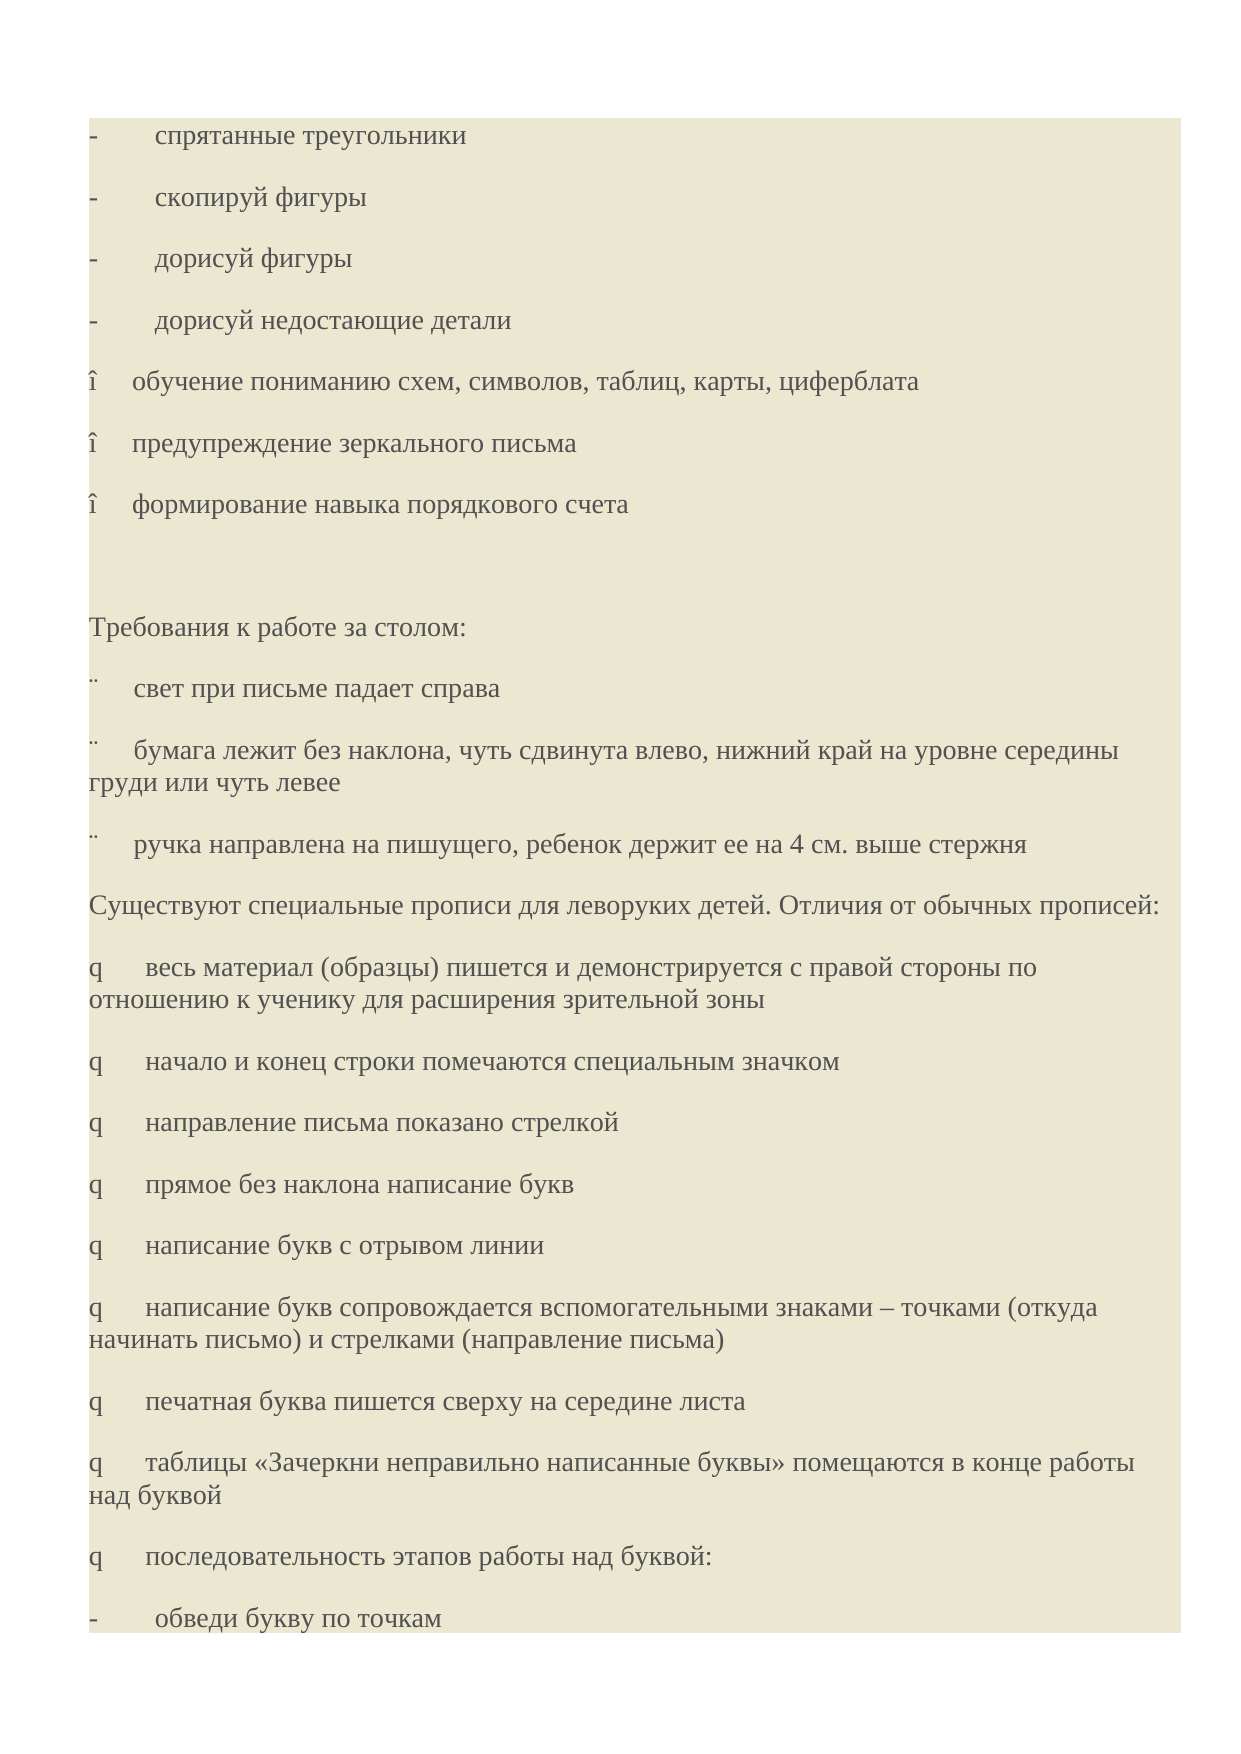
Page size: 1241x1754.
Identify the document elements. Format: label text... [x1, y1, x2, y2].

text î обучение пониманию схем, символов, таблиц, карты, циферблата [89, 364, 1181, 397]
text - обведи букву по точкам [89, 1601, 1181, 1633]
text - дорисуй фигуры [89, 241, 1181, 274]
text q направление письма показано стрелкой [89, 1105, 1181, 1138]
text - дорисуй недостающие детали [89, 303, 1181, 335]
text q написание букв с отрывом линии [89, 1228, 1181, 1261]
text q начало и конец строки помечаются специальным значком [89, 1044, 1181, 1076]
text - спрятанные треугольники [89, 118, 1181, 151]
text q написание букв сопровождается вспомогательными знаками – точками (откуда начинать письмо) и стрелками (направление письма) [89, 1290, 1181, 1355]
text î предупреждение зеркального письма [89, 426, 1181, 458]
text q таблицы «Зачеркни неправильно написанные буквы» помещаются в конце работы над буквой [89, 1446, 1181, 1510]
text ¨ бумага лежит без наклона, чуть сдвинута влево, нижний край на уровне середины груди или чуть левее [89, 733, 1181, 797]
text î формирование навыка порядкового счета [89, 487, 1181, 520]
text q прямое без наклона написание букв [89, 1167, 1181, 1199]
text q печатная буква пишется сверху на середине листа [89, 1384, 1181, 1416]
text ¨ свет при письме падает справа [89, 671, 1181, 703]
text Требования к работе за столом: [89, 609, 1181, 642]
text q последовательность этапов работы над буквой: [89, 1539, 1181, 1572]
text - скопируй фигуры [89, 180, 1181, 212]
text q весь материал (образцы) пишется и демонстрируется с правой стороны по отношению к ученику для расширения зрительной зоны [89, 950, 1181, 1014]
text ¨ ручка направлена на пишущего, ребенок держит ее на 4 см. выше стержня [89, 827, 1181, 859]
text Существуют специальные прописи для леворуких детей. Отличия от обычных прописей: [89, 888, 1181, 921]
